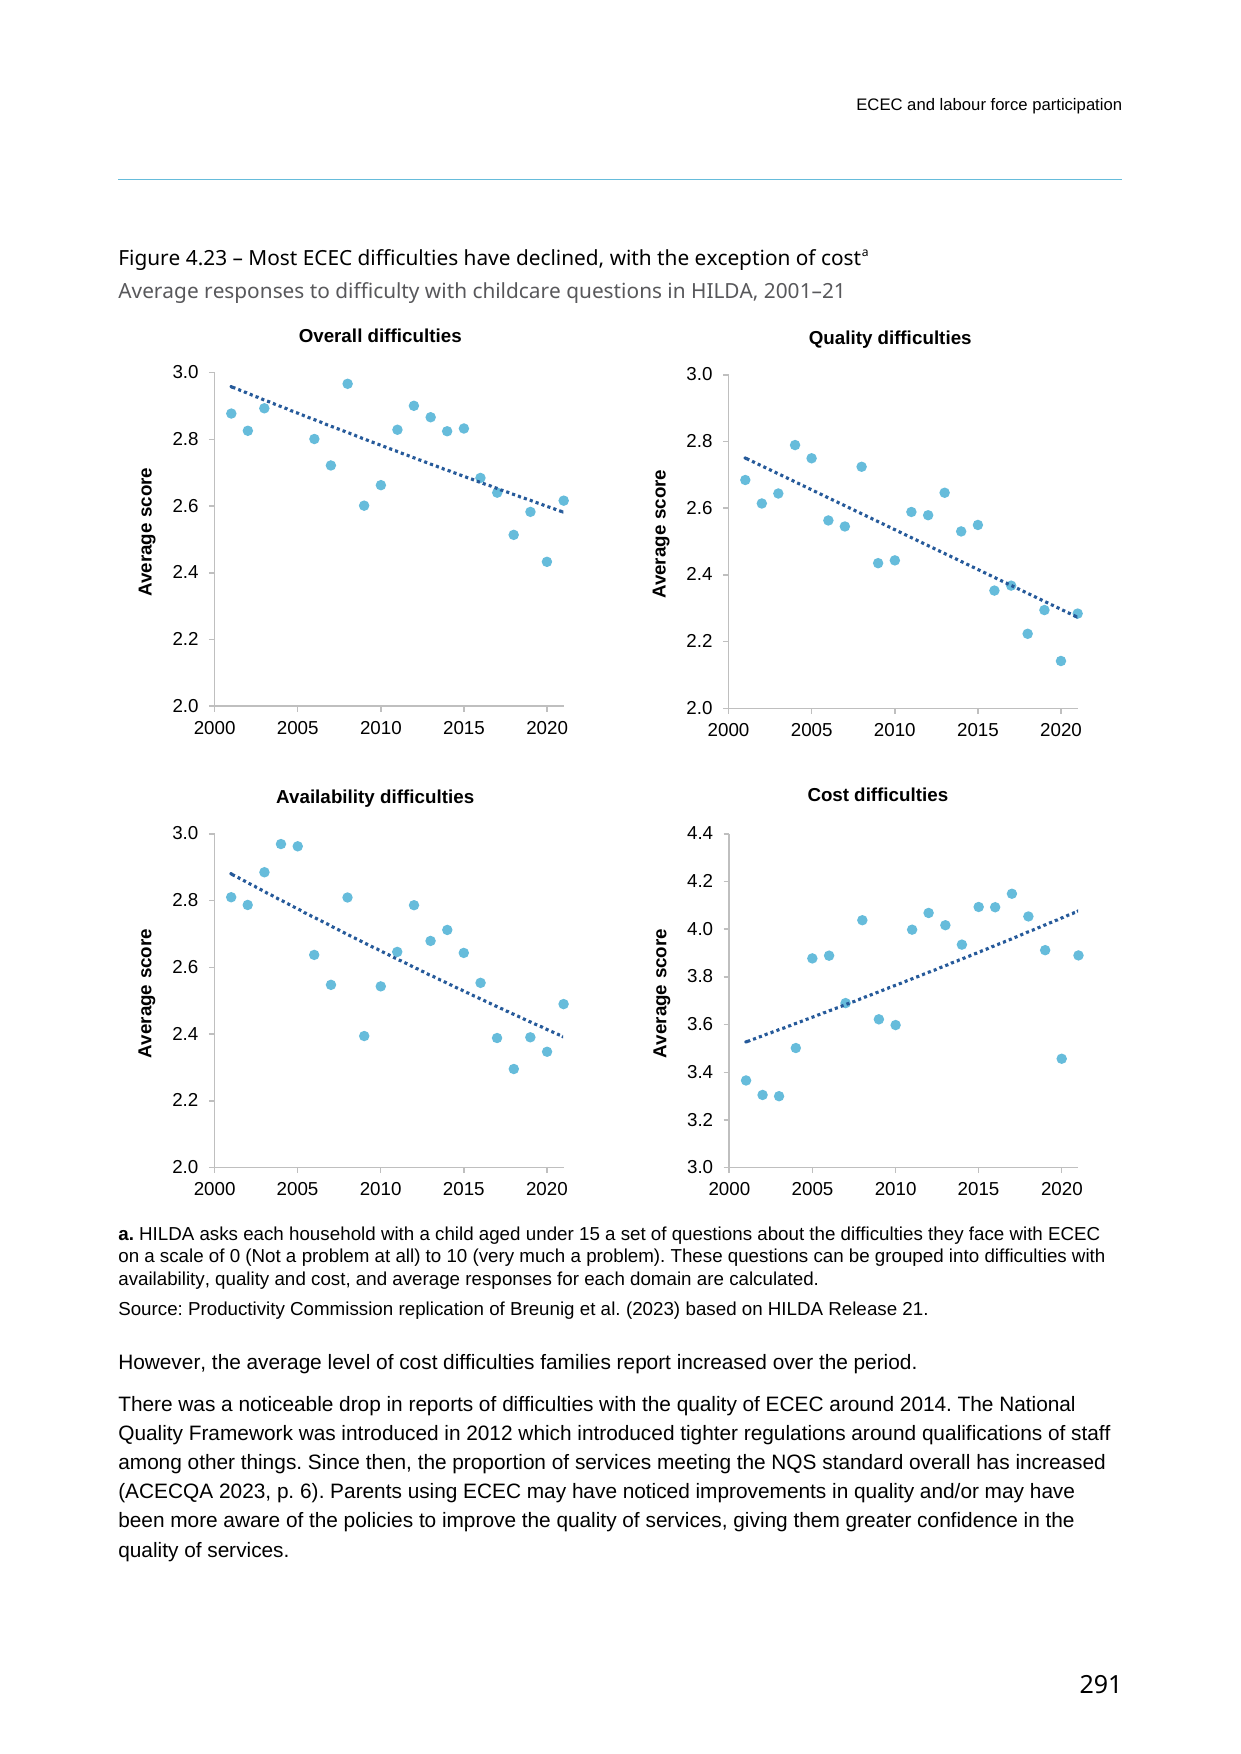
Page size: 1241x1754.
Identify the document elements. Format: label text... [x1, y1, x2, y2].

subtitle Average responses to difficulty with childcare questions in HILDA, 2001–21 [118, 276, 1122, 305]
subtitle Figure 4.23 – Most ECEC difficulties have declined, with the exception of costa [118, 242, 1122, 272]
text Source: Productivity Commission replication of Breunig et al. (2023) based on HILDA Release 21. [118, 1297, 1122, 1320]
text However, the average level of cost difficulties families report increased over the period. [118, 1345, 1122, 1374]
text a. HILDA asks each household with a child aged under 15 a set of questions about the difficulties they face with ECEC on a scale of 0 (Not a problem at all) to 10 (very much a problem). These questions can be grouped into difficulties with availability, quality and cost, and average responses for each domain are calculated. [118, 1221, 1122, 1289]
text There was a noticeable drop in reports of difficulties with the quality of ECEC around 2014. The National Quality Framework was introduced in 2012 which introduced tighter regulations around qualifications of staff among other things. Since then, the proportion of services meeting the NQS standard overall has increased (ACECQA 2023, p. 6). Parents using ECEC may have noticed improvements in quality and/or may have been more aware of the policies to improve the quality of services, giving them greater confidence in the quality of services. [118, 1386, 1122, 1561]
